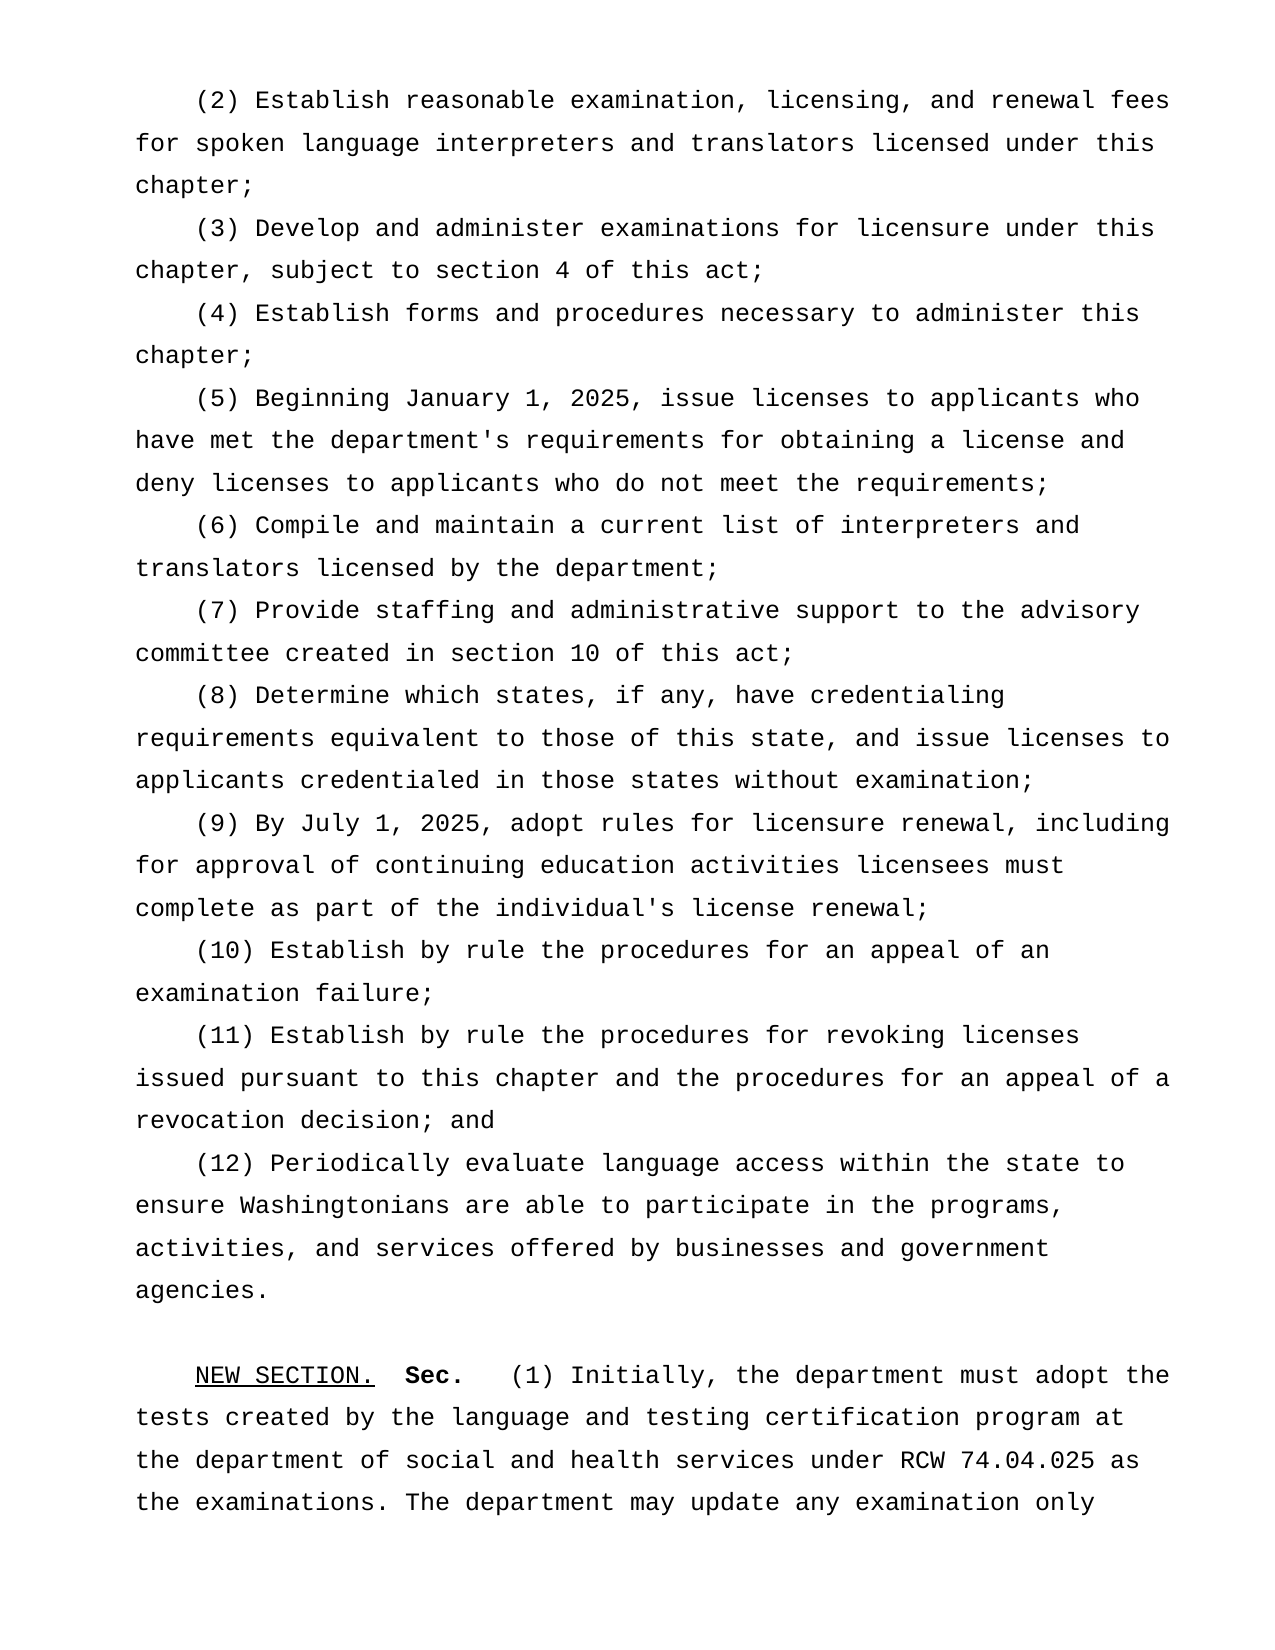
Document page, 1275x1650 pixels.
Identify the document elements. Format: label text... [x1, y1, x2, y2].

text (9) By July 1, 2025, adopt rules for licensure renewal, including for approval of continuing education activities licensees must complete as part of the individual's license renewal; [135, 797, 1170, 925]
text (4) Establish forms and procedures necessary to administer this chapter; [135, 287, 1170, 372]
text committee created in section 10 of this act; [135, 627, 1170, 670]
text (12) Periodically evaluate language access within the state to ensure Washingtonians are able to participate in the programs, activities, and services offered by businesses and government agencies. [135, 1137, 1170, 1307]
text (5) Beginning January 1, 2025, issue licenses to applicants who have met the department's requirements for obtaining a license and deny licenses to applicants who do not meet the requirements; [135, 372, 1170, 500]
text (11) Establish by rule the procedures for revoking licenses issued pursuant to this chapter and the procedures for an appeal of a revocation decision; and [135, 1010, 1170, 1137]
text examination failure; [135, 967, 1170, 1010]
text (3) Develop and administer examinations for licensure under this chapter, subject to section 4 of this act; [135, 202, 1170, 287]
text (8) Determine which states, if any, have credentialing requirements equivalent to those of this state, and issue licenses to applicants credentialed in those states without examination; [135, 670, 1170, 797]
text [135, 1349, 1170, 1519]
text (7) Provide staffing and administrative support to the advisory [135, 585, 1170, 627]
text (10) Establish by rule the procedures for an appeal of an [135, 925, 1170, 967]
text (6) Compile and maintain a current list of interpreters and translators licensed by the department; [135, 500, 1170, 585]
text (2) Establish reasonable examination, licensing, and renewal fees for spoken language interpreters and translators licensed under this chapter; [135, 75, 1170, 202]
